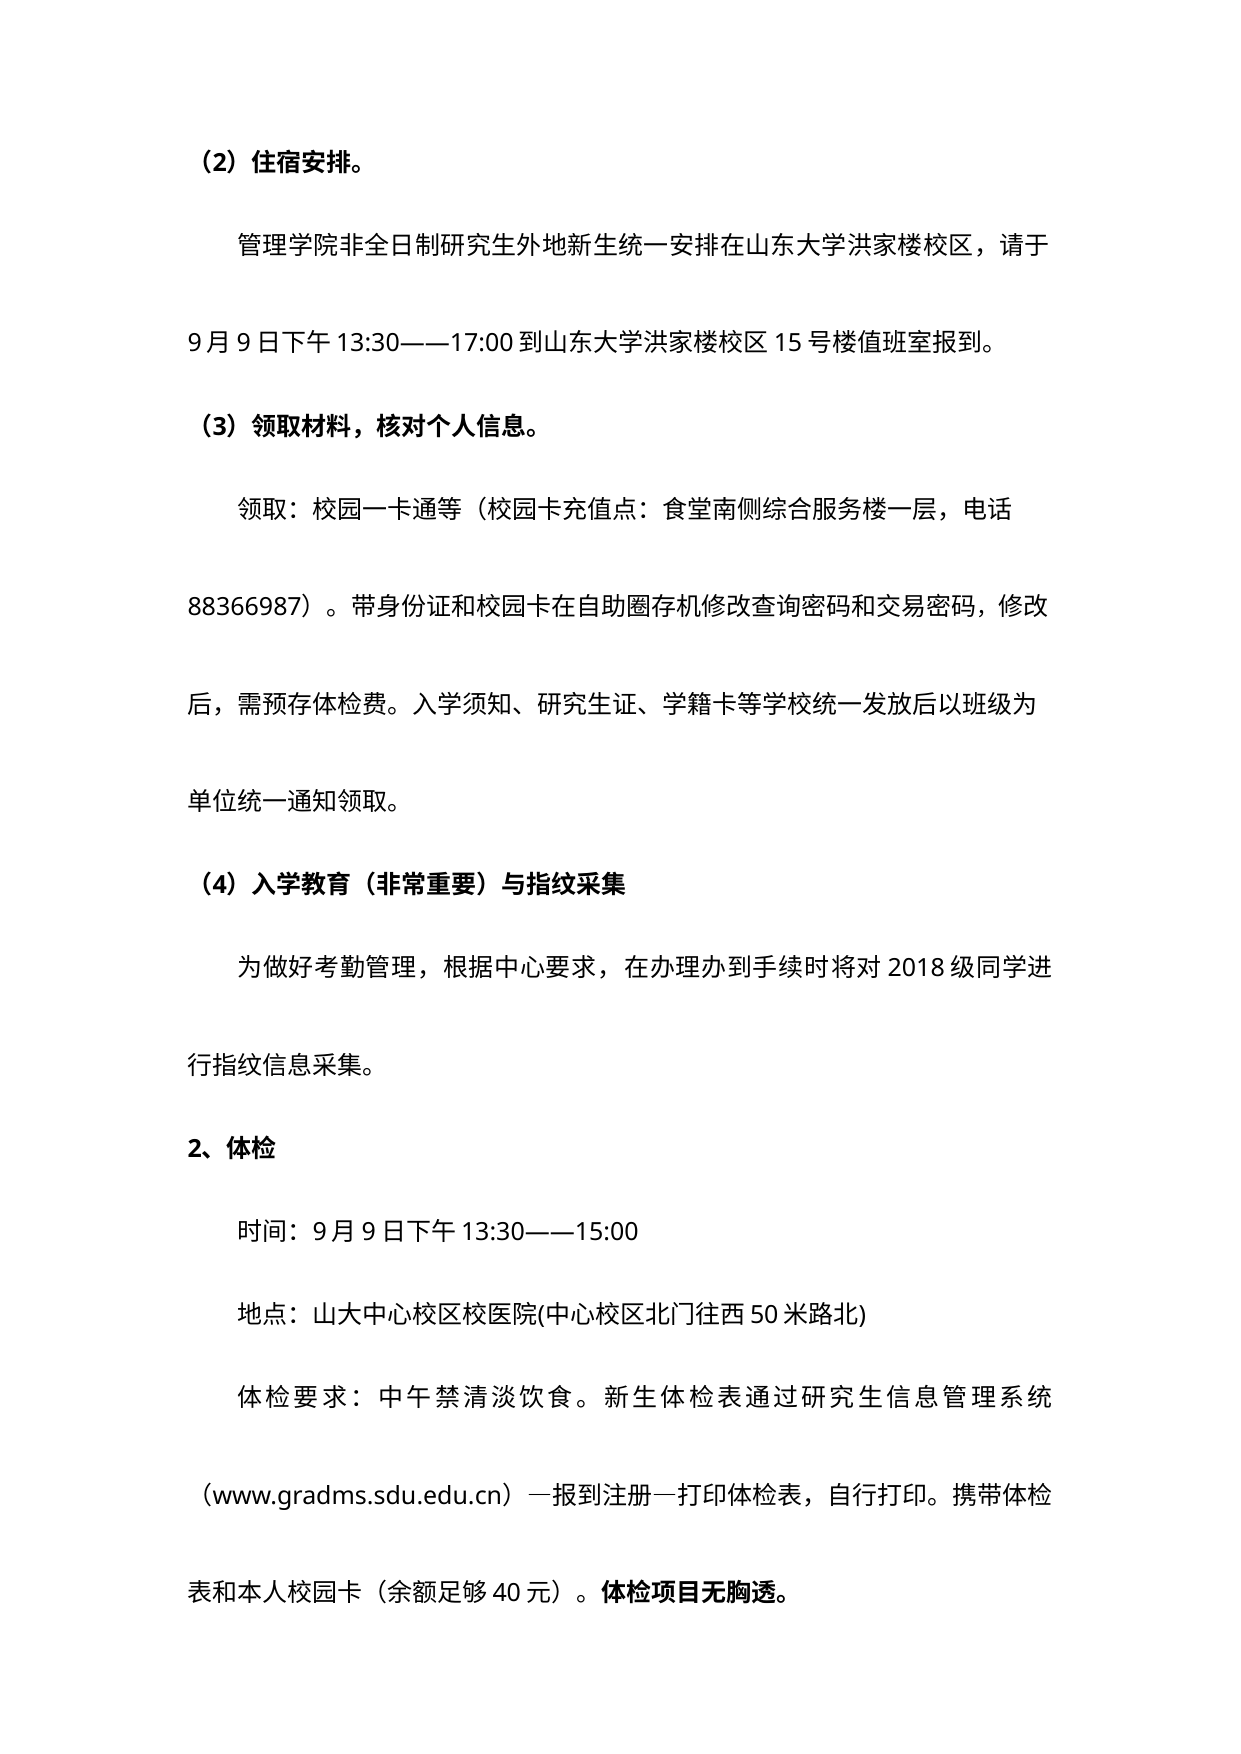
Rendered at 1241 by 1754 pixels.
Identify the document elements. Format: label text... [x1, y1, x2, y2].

text 地点：山大中心校区校医院(中心校区北门往西50米路北) [187, 1280, 1053, 1345]
text 管理学院非全日制研究生外地新生统一安排在山东大学洪家楼校区，请于9月9日下午13:30——17:00到山东大学洪家楼校区15号楼值班室报到。 [187, 211, 1053, 373]
text 为做好考勤管理，根据中心要求，在办理办到手续时将对2018级同学进行指纹信息采集。 [187, 933, 1053, 1096]
text 领取：校园一卡通等（校园卡充值点：食堂南侧综合服务楼一层，电话88366987）。带身份证和校园卡在自助圈存机修改查询密码和交易密码，修改后，需预存体检费。入学须知、研究生证、学籍卡等学校统一发放后以班级为单位统一通知领取。 [187, 475, 1053, 832]
text （2）住宿安排。 [187, 128, 1053, 193]
text 体检要求：中午禁清淡饮食。新生体检表通过研究生信息管理系统（www.gradms.sdu.edu.cn）—报到注册—打印体检表，自行打印。携带体检表和本人校园卡（余额足够40元）。体检项目无胸透。 [187, 1363, 1053, 1623]
text 时间：9月9日下午13:30——15:00 [187, 1197, 1053, 1262]
text （4）入学教育（非常重要）与指纹采集 [187, 850, 1053, 915]
text 2、体检 [187, 1114, 1053, 1179]
text （3）领取材料，核对个人信息。 [187, 392, 1053, 457]
